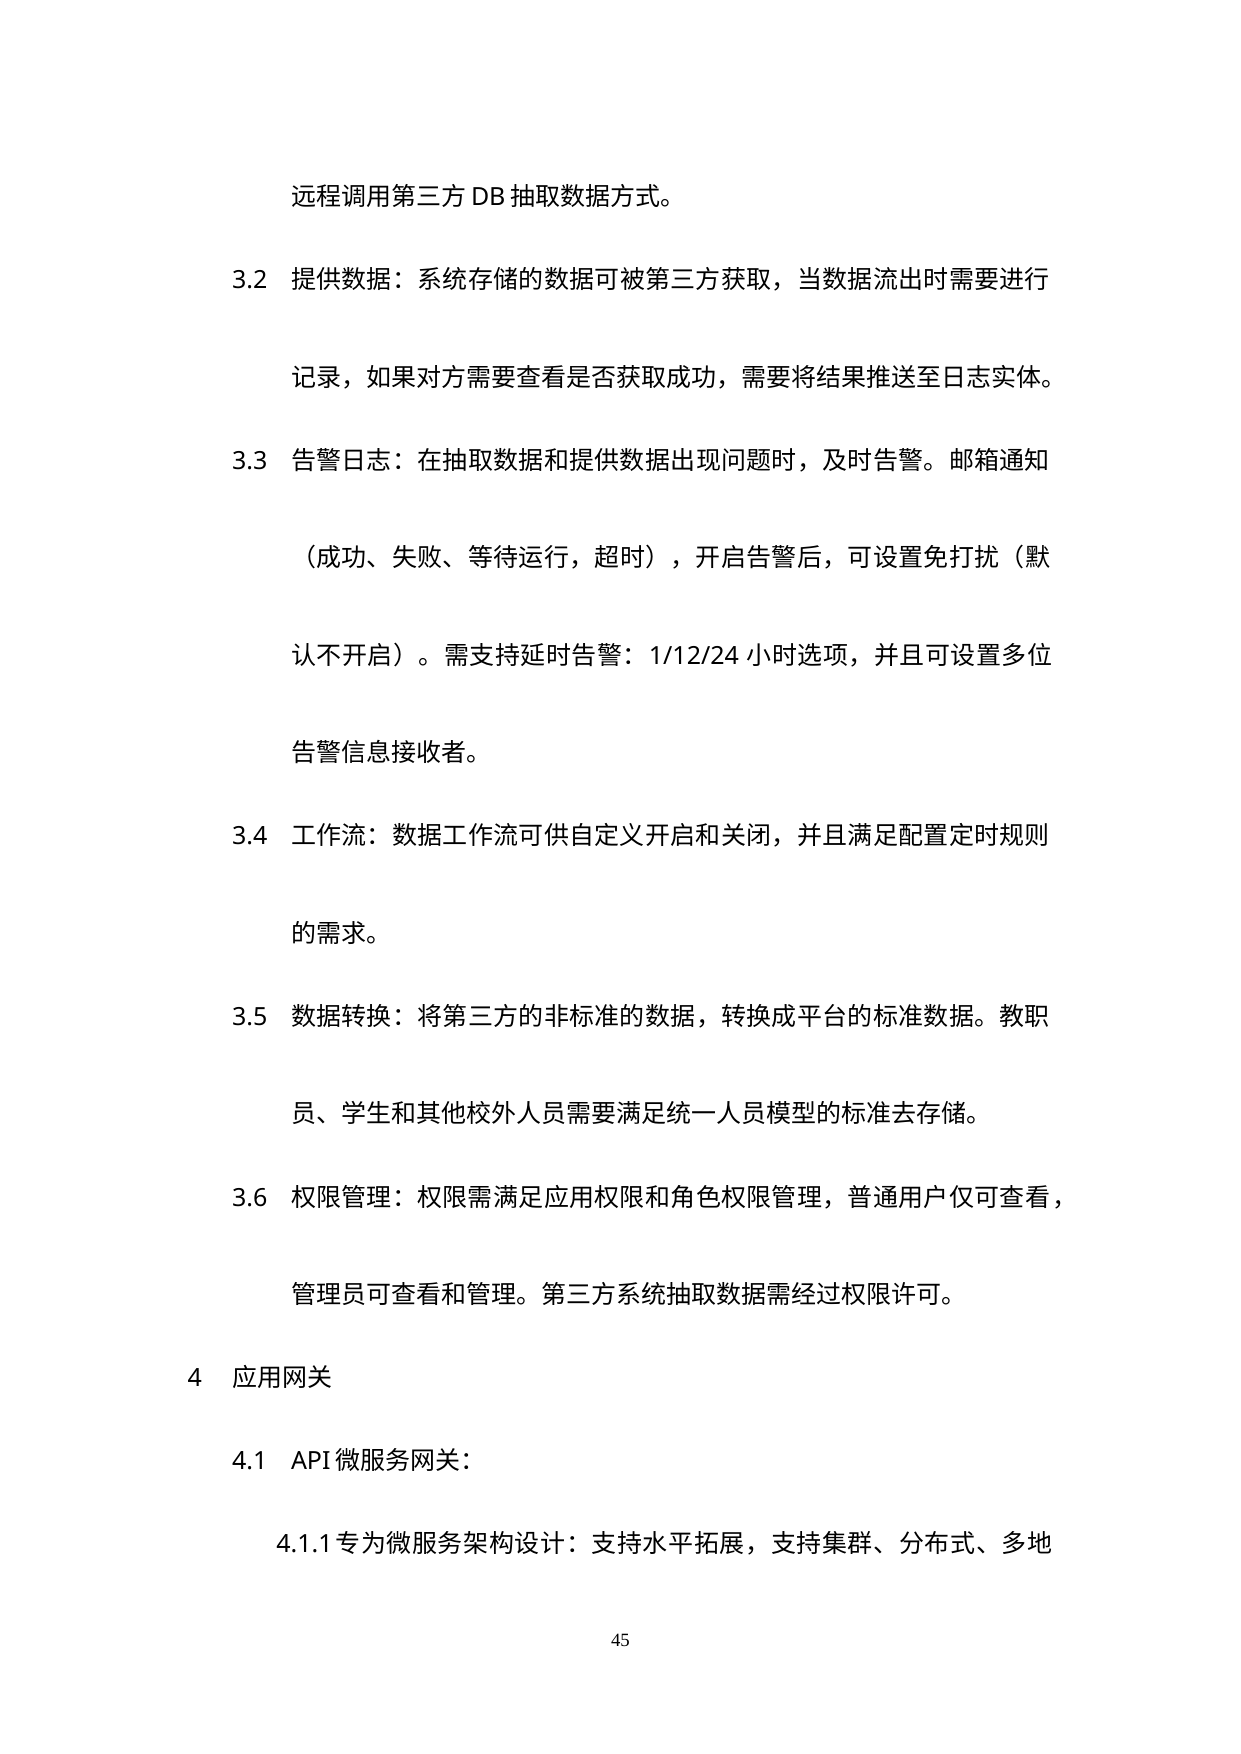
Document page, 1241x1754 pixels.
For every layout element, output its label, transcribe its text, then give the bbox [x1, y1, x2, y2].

list 提供数据：系统存储的数据可被第三方获取，当数据流出时需要进行记录，如果对方需要查看是否获取成功，需要将结果推送至日志实体。 [232, 245, 1053, 408]
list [232, 162, 1053, 227]
list 工作流：数据工作流可供自定义开启和关闭，并且满足配置定时规则的需求。 [232, 801, 1053, 964]
list 应用网关 [187, 1343, 1053, 1408]
list API微服务网关： [232, 1426, 1053, 1491]
list 告警日志：在抽取数据和提供数据出现问题时，及时告警。邮箱通知（成功、失败、等待运行，超时），开启告警后，可设置免打扰（默认不开启）。需支持延时告警：1/12/24 小时选项，并且可设置多位告警信息接收者。 [232, 426, 1053, 783]
list 权限管理：权限需满足应用权限和角色权限管理，普通用户仅可查看，管理员可查看和管理。第三方系统抽取数据需经过权限许可。 [232, 1163, 1053, 1325]
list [276, 1509, 1053, 1574]
list 数据转换：将第三方的非标准的数据，转换成平台的标准数据。教职员、学生和其他校外人员需要满足统一人员模型的标准去存储。 [232, 982, 1053, 1144]
